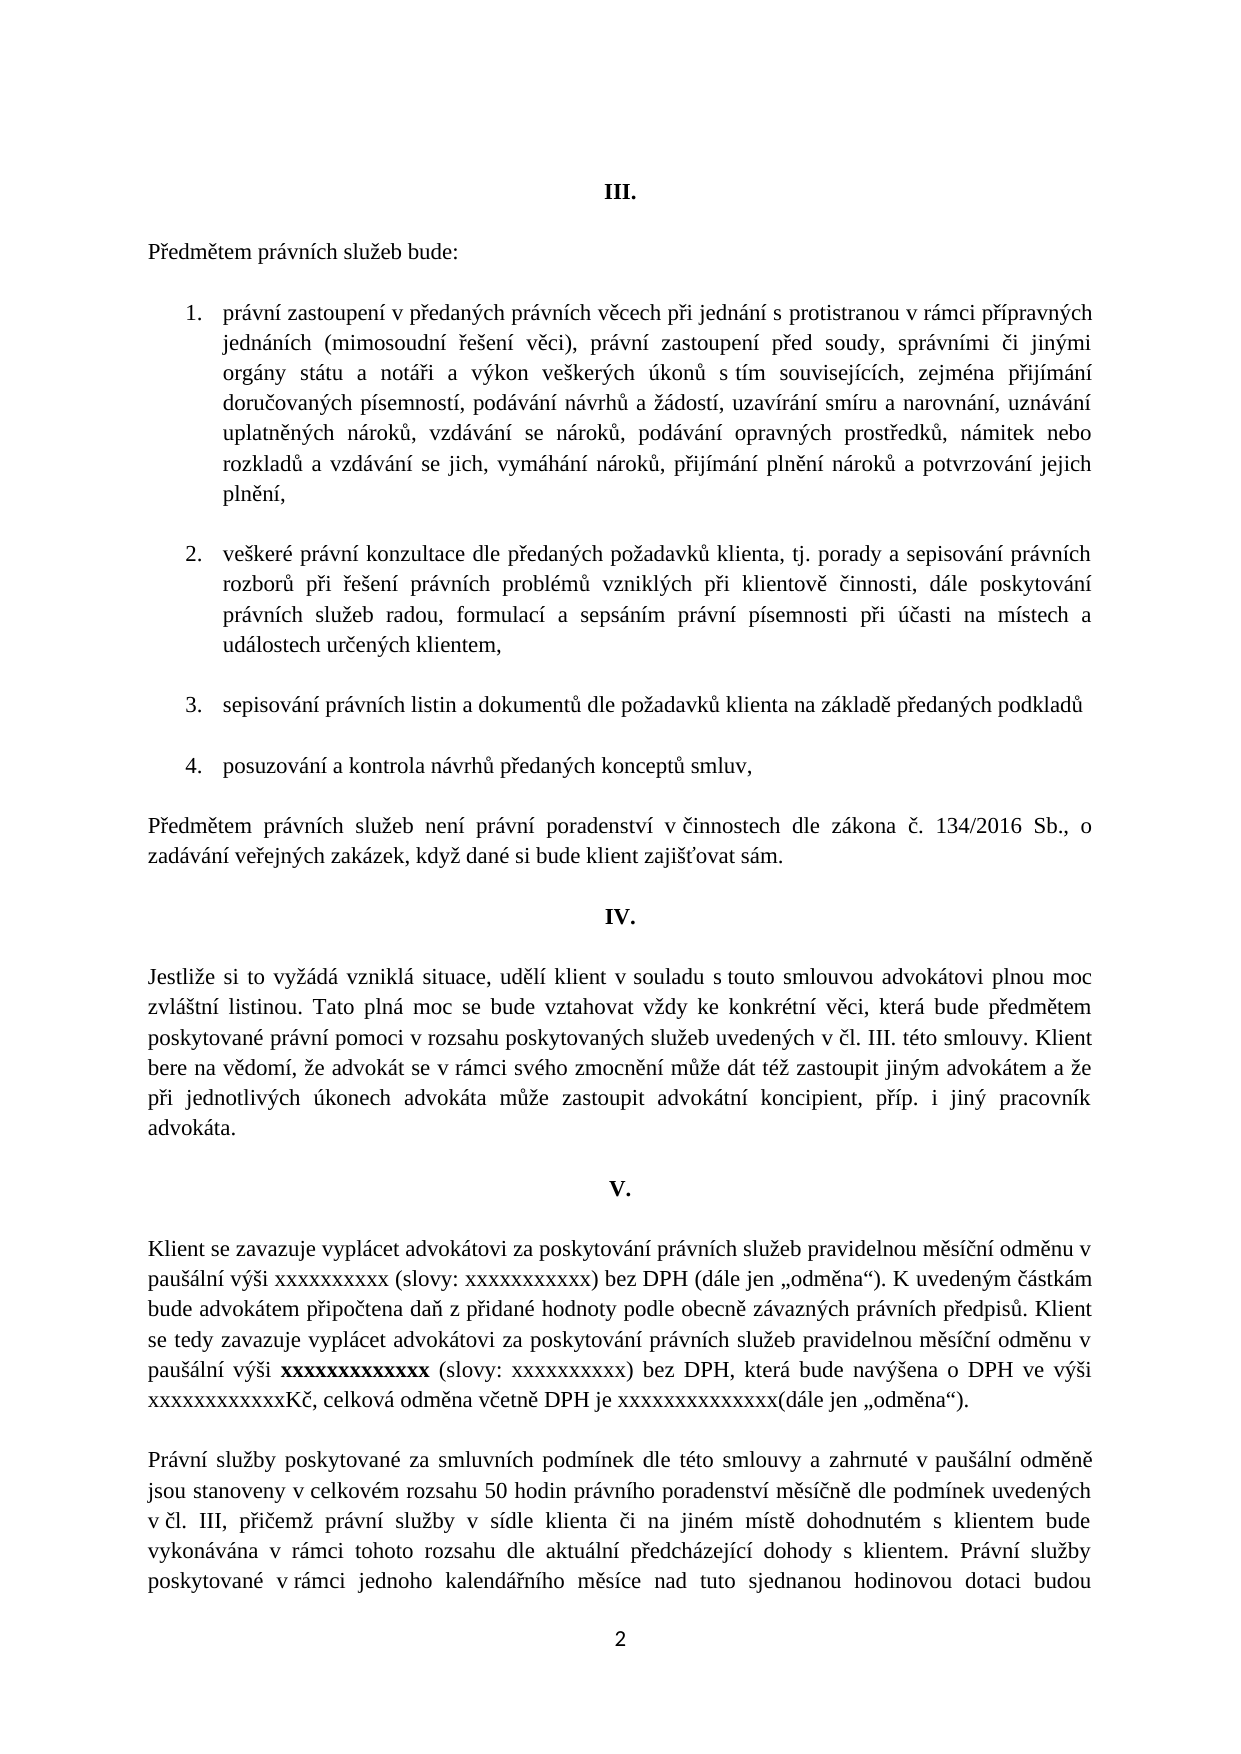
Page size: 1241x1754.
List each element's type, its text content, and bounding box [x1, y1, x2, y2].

text Předmětem právních služeb bude: [148, 238, 1093, 264]
list veškeré právní konzultace dle předaných požadavků klienta, tj. porady a sepisování právních rozborů při řešení právních problémů vzniklých při klientově činnosti, dále poskytování právních služeb radou, formulací a sepsáním právní písemnosti při účasti na místech a událostech určených klientem, [185, 540, 1093, 657]
text Klient se zavazuje vyplácet advokátovi za poskytování právních služeb pravidelnou měsíční odměnu v paušální výši xxxxxxxxxx (slovy: xxxxxxxxxxx) bez DPH (dále jen „odměna“). K uvedeným částkám bude advokátem připočtena daň z přidané hodnoty podle obecně závazných právních předpisů. Klient se tedy zavazuje vyplácet advokátovi za poskytování právních služeb pravidelnou měsíční odměnu v paušální výši xxxxxxxxxxxxx (slovy: xxxxxxxxxx) bez DPH, která bude navýšena o DPH ve výši xxxxxxxxxxxxKč, celková odměna včetně DPH je xxxxxxxxxxxxxx(dále jen „odměna“). [148, 1235, 1093, 1412]
text V. [148, 1175, 1093, 1201]
text III. [148, 178, 1093, 204]
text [148, 1447, 1093, 1594]
text Jestliže si to vyžádá vzniklá situace, udělí klient v souladu s touto smlouvou advokátovi plnou moc zvláštní listinou. Tato plná moc se bude vztahovat vždy ke konkrétní věci, která bude předmětem poskytované právní pomoci v rozsahu poskytovaných služeb uvedených v čl. III. této smlouvy. Klient bere na vědomí, že advokát se v rámci svého zmocnění může dát též zastoupit jiným advokátem a že při jednotlivých úkonech advokáta může zastoupit advokátní koncipient, příp. i jiný pracovník advokáta. [148, 963, 1093, 1141]
text IV. [148, 903, 1093, 929]
text Předmětem právních služeb není právní poradenství v činnostech dle zákona č. 134/2016 Sb., o zadávání veřejných zakázek, když dané si bude klient zajišťovat sám. [148, 812, 1093, 869]
list sepisování právních listin a dokumentů dle požadavků klienta na základě předaných podkladů [185, 691, 1093, 718]
list právní zastoupení v předaných právních věcech při jednání s protistranou v rámci přípravných jednáních (mimosoudní řešení věci), právní zastoupení před soudy, správními či jinými orgány státu a notáři a výkon veškerých úkonů s tím souvisejících, zejména přijímání doručovaných písemností, podávání návrhů a žádostí, uzavírání smíru a narovnání, uznávání uplatněných nároků, vzdávání se nároků, podávání opravných prostředků, námitek nebo rozkladů a vzdávání se jich, vymáhání nároků, přijímání plnění nároků a potvrzování jejich plnění, [185, 299, 1093, 506]
list posuzování a kontrola návrhů předaných konceptů smluv, [185, 752, 1093, 778]
